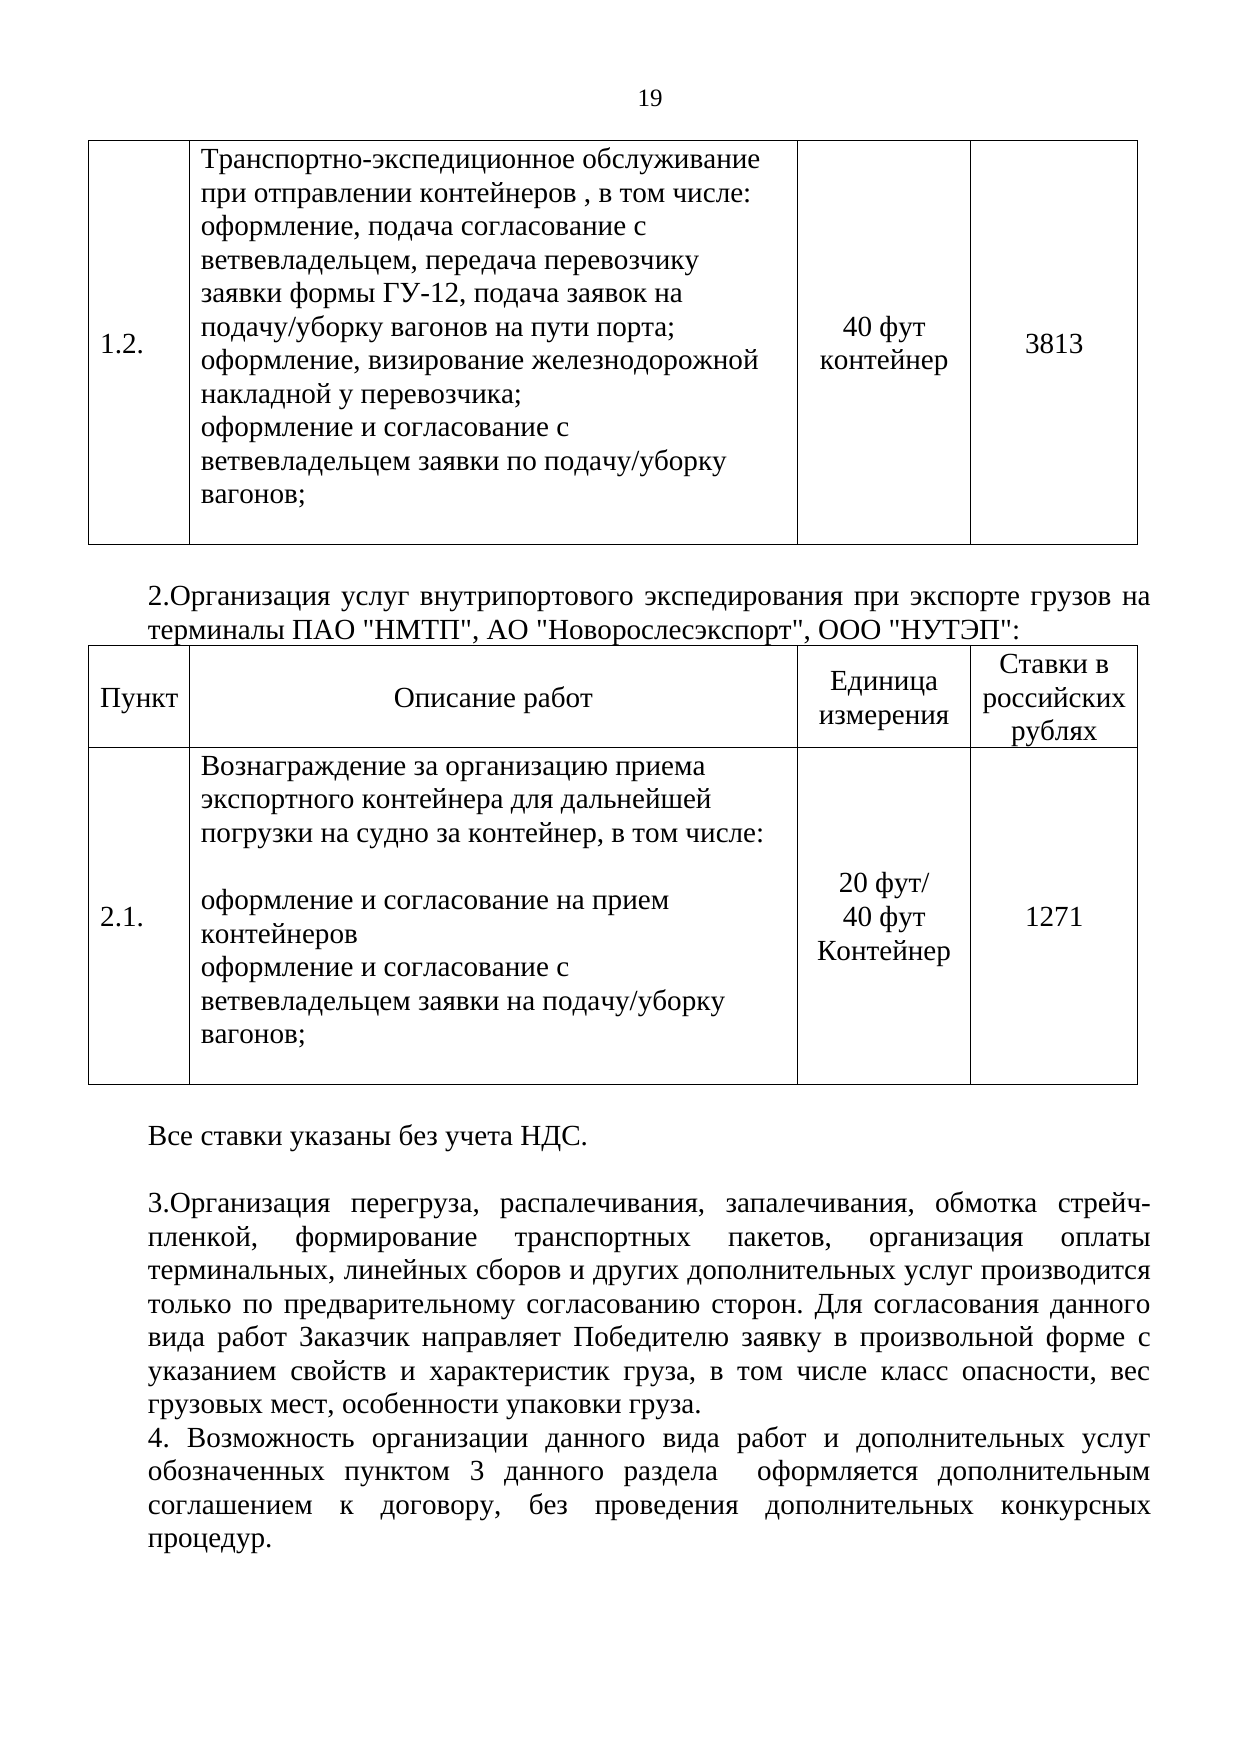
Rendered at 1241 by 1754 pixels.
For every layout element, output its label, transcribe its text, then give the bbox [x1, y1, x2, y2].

table_cell Вознаграждение за организацию приема экспортного контейнера для дальнейшей погрузки на судно за контейнер, в том числе: оформление и согласование на прием контейнеров оформление и согласование с ветвевладельцем заявки на подачу/уборку вагонов; [190, 748, 797, 1083]
table_cell 2.1. [89, 748, 189, 1083]
table_header Ставки в российских рублях [971, 646, 1137, 747]
table_cell 3813 [971, 141, 1137, 544]
table_header Единица измерения [798, 646, 970, 747]
table_header Пункт [89, 646, 189, 747]
table_cell 1.2. [89, 141, 189, 544]
table_header Описание работ [190, 646, 797, 747]
text 3.Организация перегруза, распалечивания, запалечивания, обмотка стрейч-пленкой, формирование транспортных пакетов, организация оплаты терминальных, линейных сборов и других дополнительных услуг производится только по предварительному согласованию сторон. Для согласования данного вида работ Заказчик направляет Победителю заявку в произвольной форме с указанием свойств и характеристик груза, в том числе класс опасности, вес грузовых мест, особенности упаковки груза. [148, 1185, 1152, 1420]
table_cell 20 фут/ 40 фут Контейнер [798, 748, 970, 1083]
text Все ставки указаны без учета НДС. [148, 1118, 1152, 1152]
table_cell 1271 [971, 748, 1137, 1083]
text 4. Возможность организации данного вида работ и дополнительных услуг обозначенных пунктом 3 данного раздела оформляется дополнительным соглашением к договору, без проведения дополнительных конкурсных процедур. [148, 1420, 1152, 1554]
text 2.Организация услуг внутрипортового экспедирования при экспорте грузов на терминалы ПАО "НМТП", АО "Новорослесэкспорт", ООО "НУТЭП": [148, 578, 1152, 645]
table_cell 40 фут контейнер [798, 141, 970, 544]
